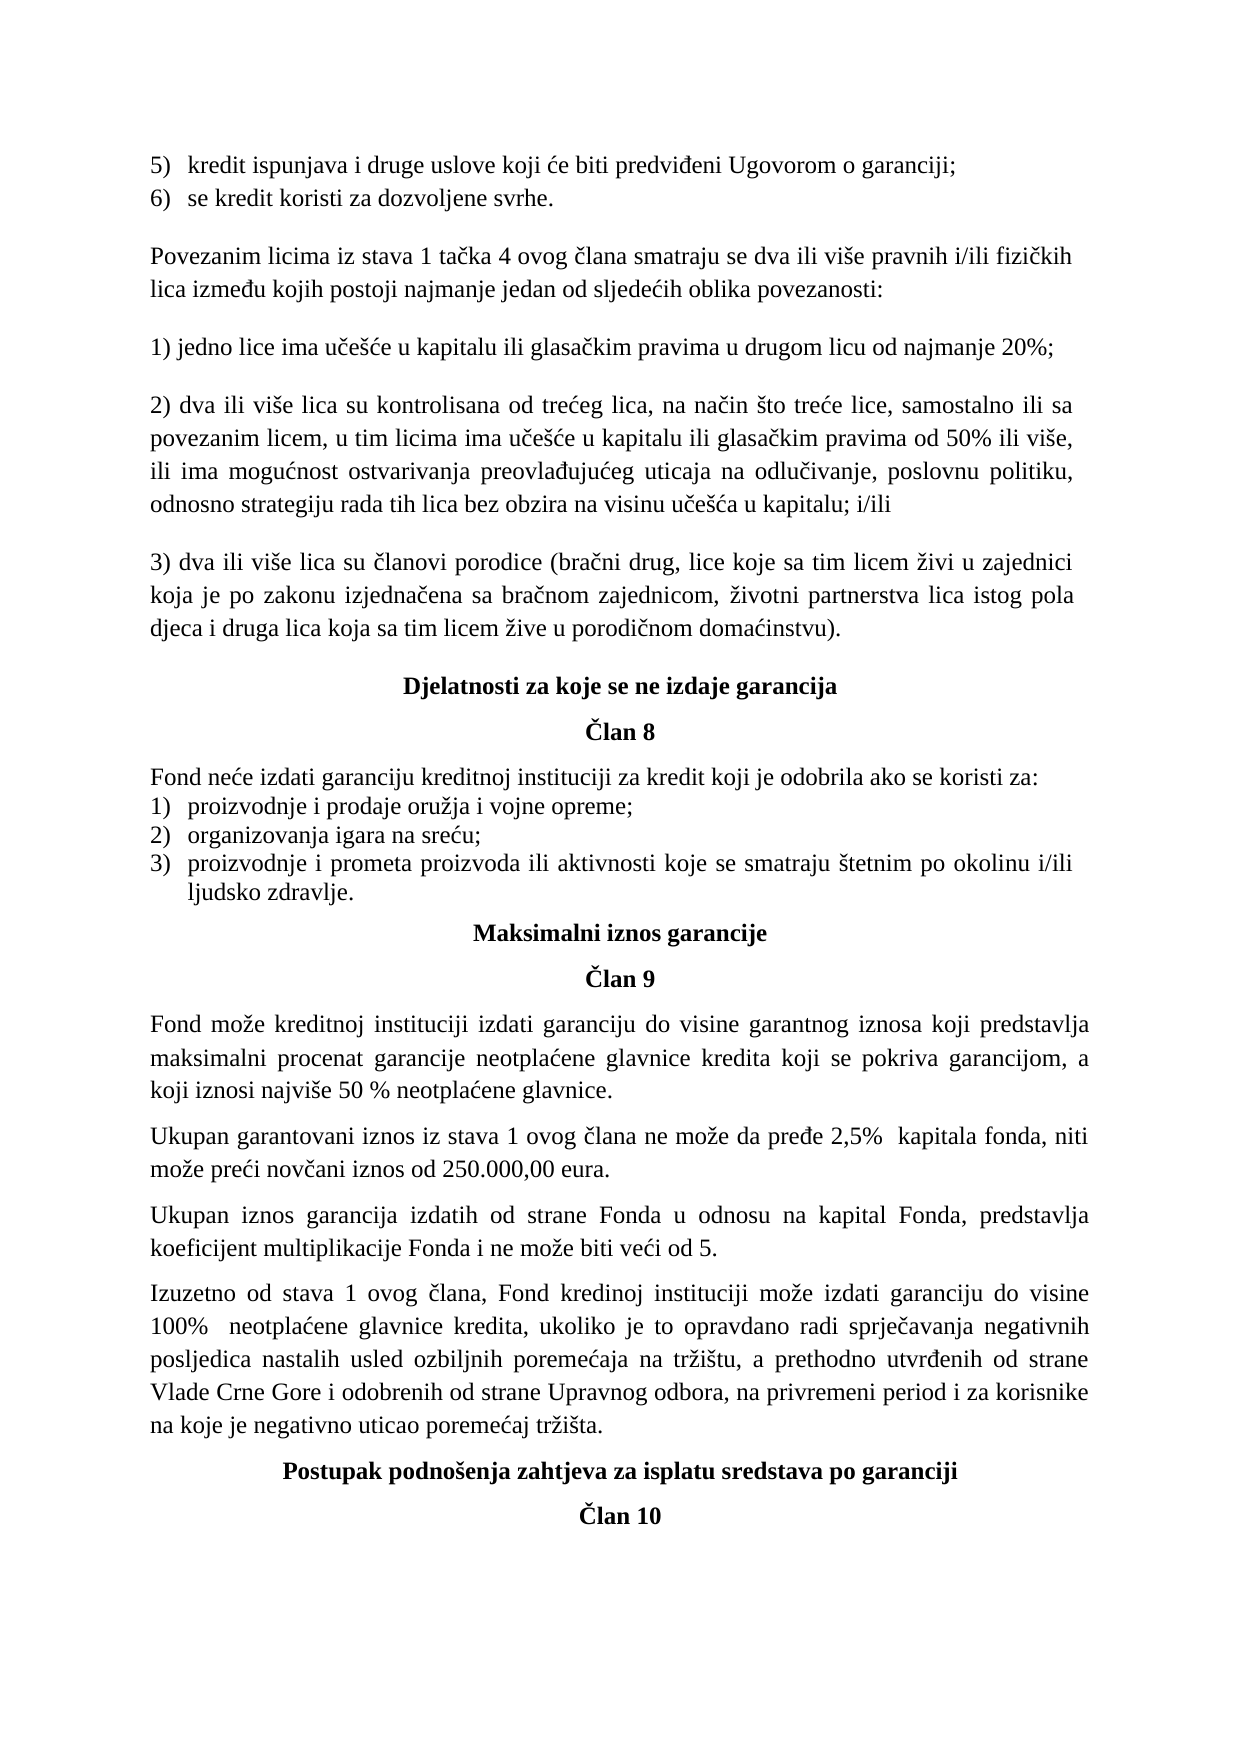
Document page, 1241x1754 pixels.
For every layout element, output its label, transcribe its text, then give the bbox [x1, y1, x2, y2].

text Djelatnosti za koje se ne izdaje garancija [150, 671, 1090, 700]
text 3) dva ili više lica su članovi porodice (bračni drug, lice koje sa tim licem živi u zajednici koja je po zakonu izjednačena sa bračnom zajednicom, životni partnerstva lica istog pola djeca i druga lica koja sa tim licem žive u porodičnom domaćinstvu). [150, 547, 1074, 642]
text Ukupan iznos garancija izdatih od strane Fonda u odnosu na kapital Fonda, predstavlja koeficijent multiplikacije Fonda i ne može biti veći od 5. [150, 1200, 1090, 1261]
text Ukupan garantovani iznos iz stava 1 ovog člana ne može da pređe 2,5% kapitala fonda, niti može preći novčani iznos od 250.000,00 eura. [150, 1121, 1090, 1183]
text Član 8 [150, 717, 1090, 746]
list organizovanja igara na sreću; [150, 820, 1074, 848]
text Član 9 [150, 964, 1090, 993]
list se kredit koristi za dozvoljene svrhe. [150, 183, 1090, 212]
text 1) jedno lice ima učešće u kapitalu ili glasačkim pravima u drugom licu od najmanje 20%; [150, 332, 1074, 361]
list proizvodnje i prodaje oružja i vojne opreme; [150, 791, 1074, 820]
list proizvodnje i prometa proizvoda ili aktivnosti koje se smatraju štetnim po okolinu i/ili ljudsko zdravlje. [150, 848, 1074, 906]
text Član 10 [150, 1501, 1090, 1530]
text Povezanim licima iz stava 1 tačka 4 ovog člana smatraju se dva ili više pravnih i/ili fizičkih lica između kojih postoji najmanje jedan od sljedećih oblika povezanosti: [150, 241, 1074, 303]
text Fond neće izdati garanciju kreditnoj instituciji za kredit koji je odobrila ako se koristi za: [150, 762, 1074, 791]
text Postupak podnošenja zahtjeva za isplatu sredstava po garanciji [150, 1456, 1090, 1484]
text Fond može kreditnoj instituciji izdati garanciju do visine garantnog iznosa koji predstavlja maksimalni procenat garancije neotplaćene glavnice kredita koji se pokriva garancijom, a koji iznosi najviše 50 % neotplaćene glavnice. [150, 1009, 1090, 1104]
text 2) dva ili više lica su kontrolisana od trećeg lica, na način što treće lice, samostalno ili sa povezanim licem, u tim licima ima učešće u kapitalu ili glasačkim pravima od 50% ili više, ili ima mogućnost ostvarivanja preovlađujućeg uticaja na odlučivanje, poslovnu politiku, odnosno strategiju rada tih lica bez obzira na visinu učešća u kapitalu; i/ili [150, 390, 1074, 518]
text Maksimalni iznos garancije [150, 918, 1090, 947]
list kredit ispunjava i druge uslove koji će biti predviđeni Ugovorom o garanciji; [150, 150, 1090, 179]
text Izuzetno od stava 1 ovog člana, Fond kredinoj instituciji može izdati garanciju do visine 100% neotplaćene glavnice kredita, ukoliko je to opravdano radi sprječavanja negativnih posljedica nastalih usled ozbiljnih poremećaja na tržištu, a prethodno utvrđenih od strane Vlade Crne Gore i odobrenih od strane Upravnog odbora, na privremeni period i za korisnike na koje je negativno uticao poremećaj tržišta. [150, 1278, 1090, 1439]
